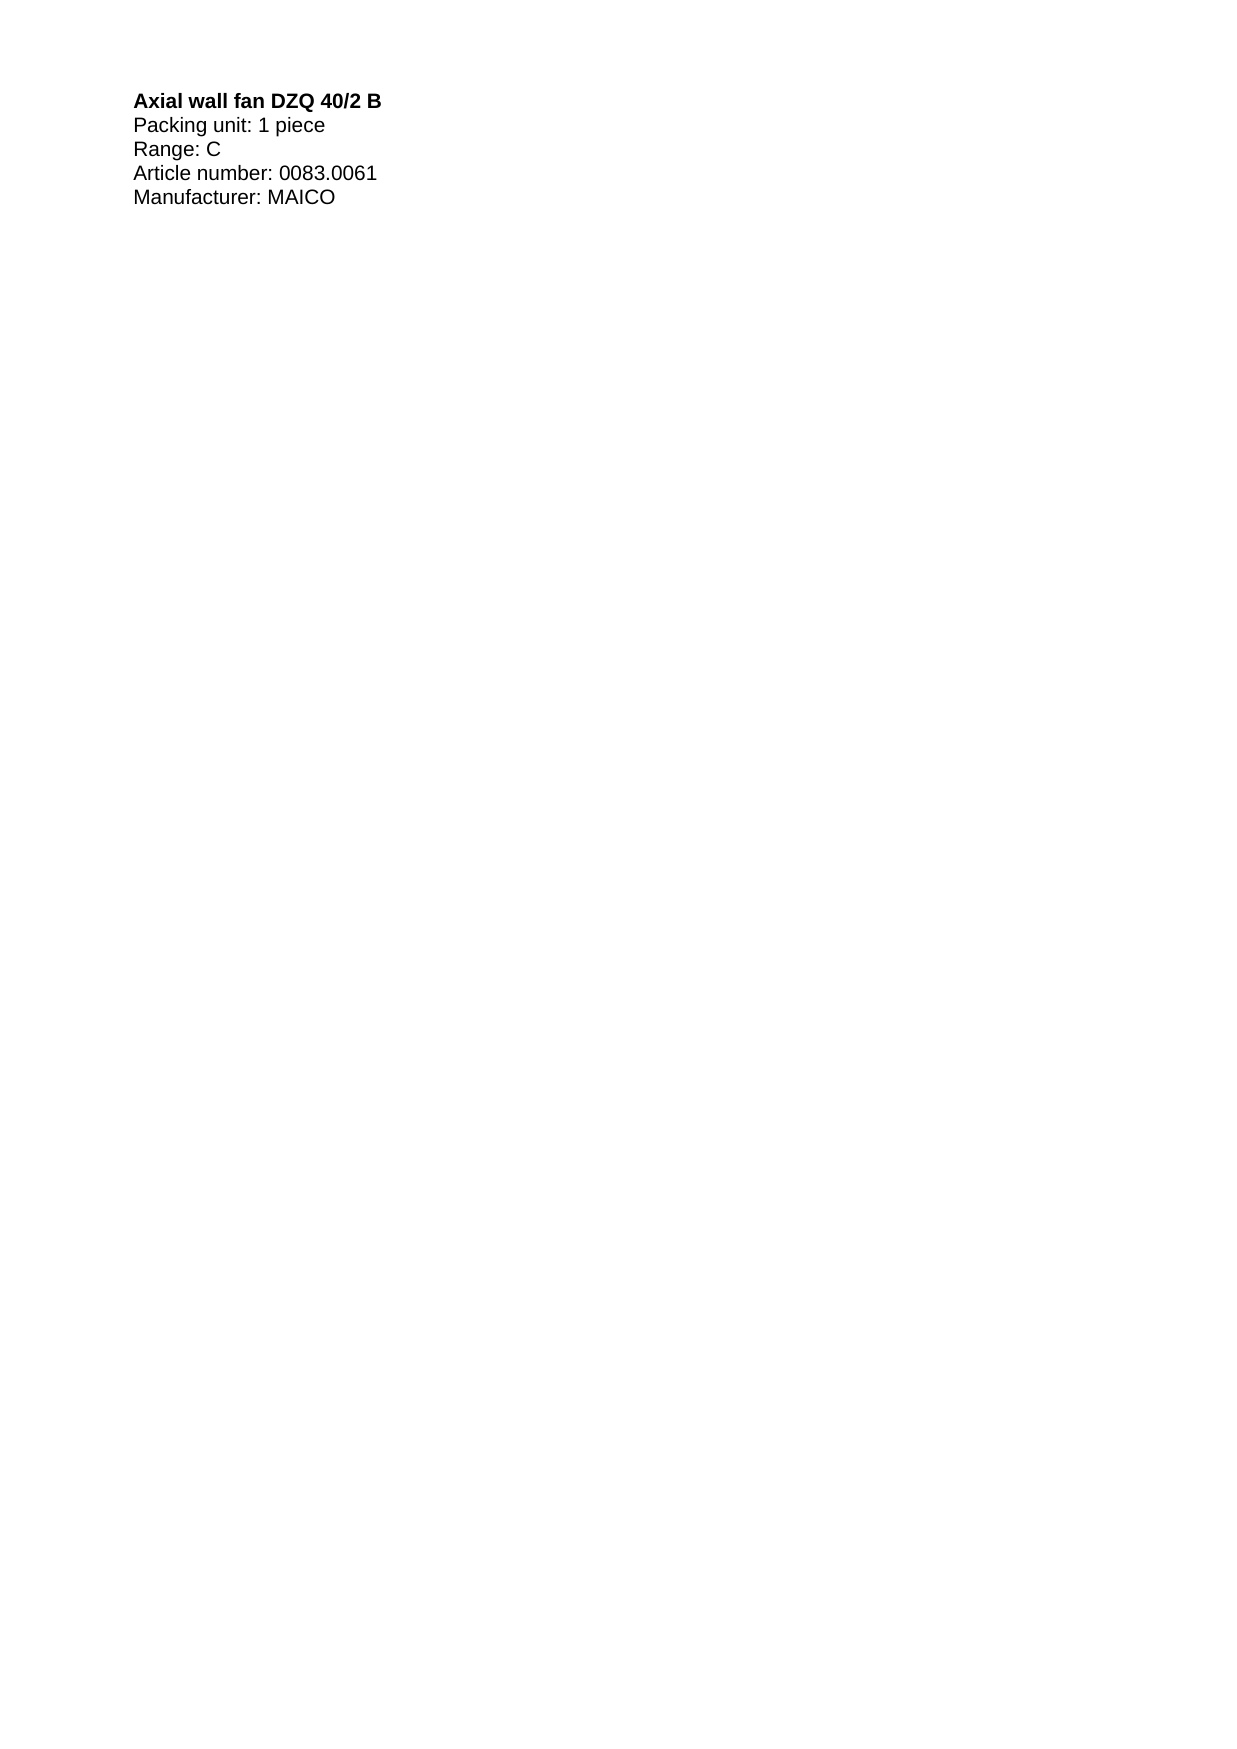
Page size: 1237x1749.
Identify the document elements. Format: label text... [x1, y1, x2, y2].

text Axial wall fan DZQ 40/2 BPacking unit: 1 pieceRange: C Article number: 0083.0061Manufacturer: MAICO [133, 89, 1148, 208]
